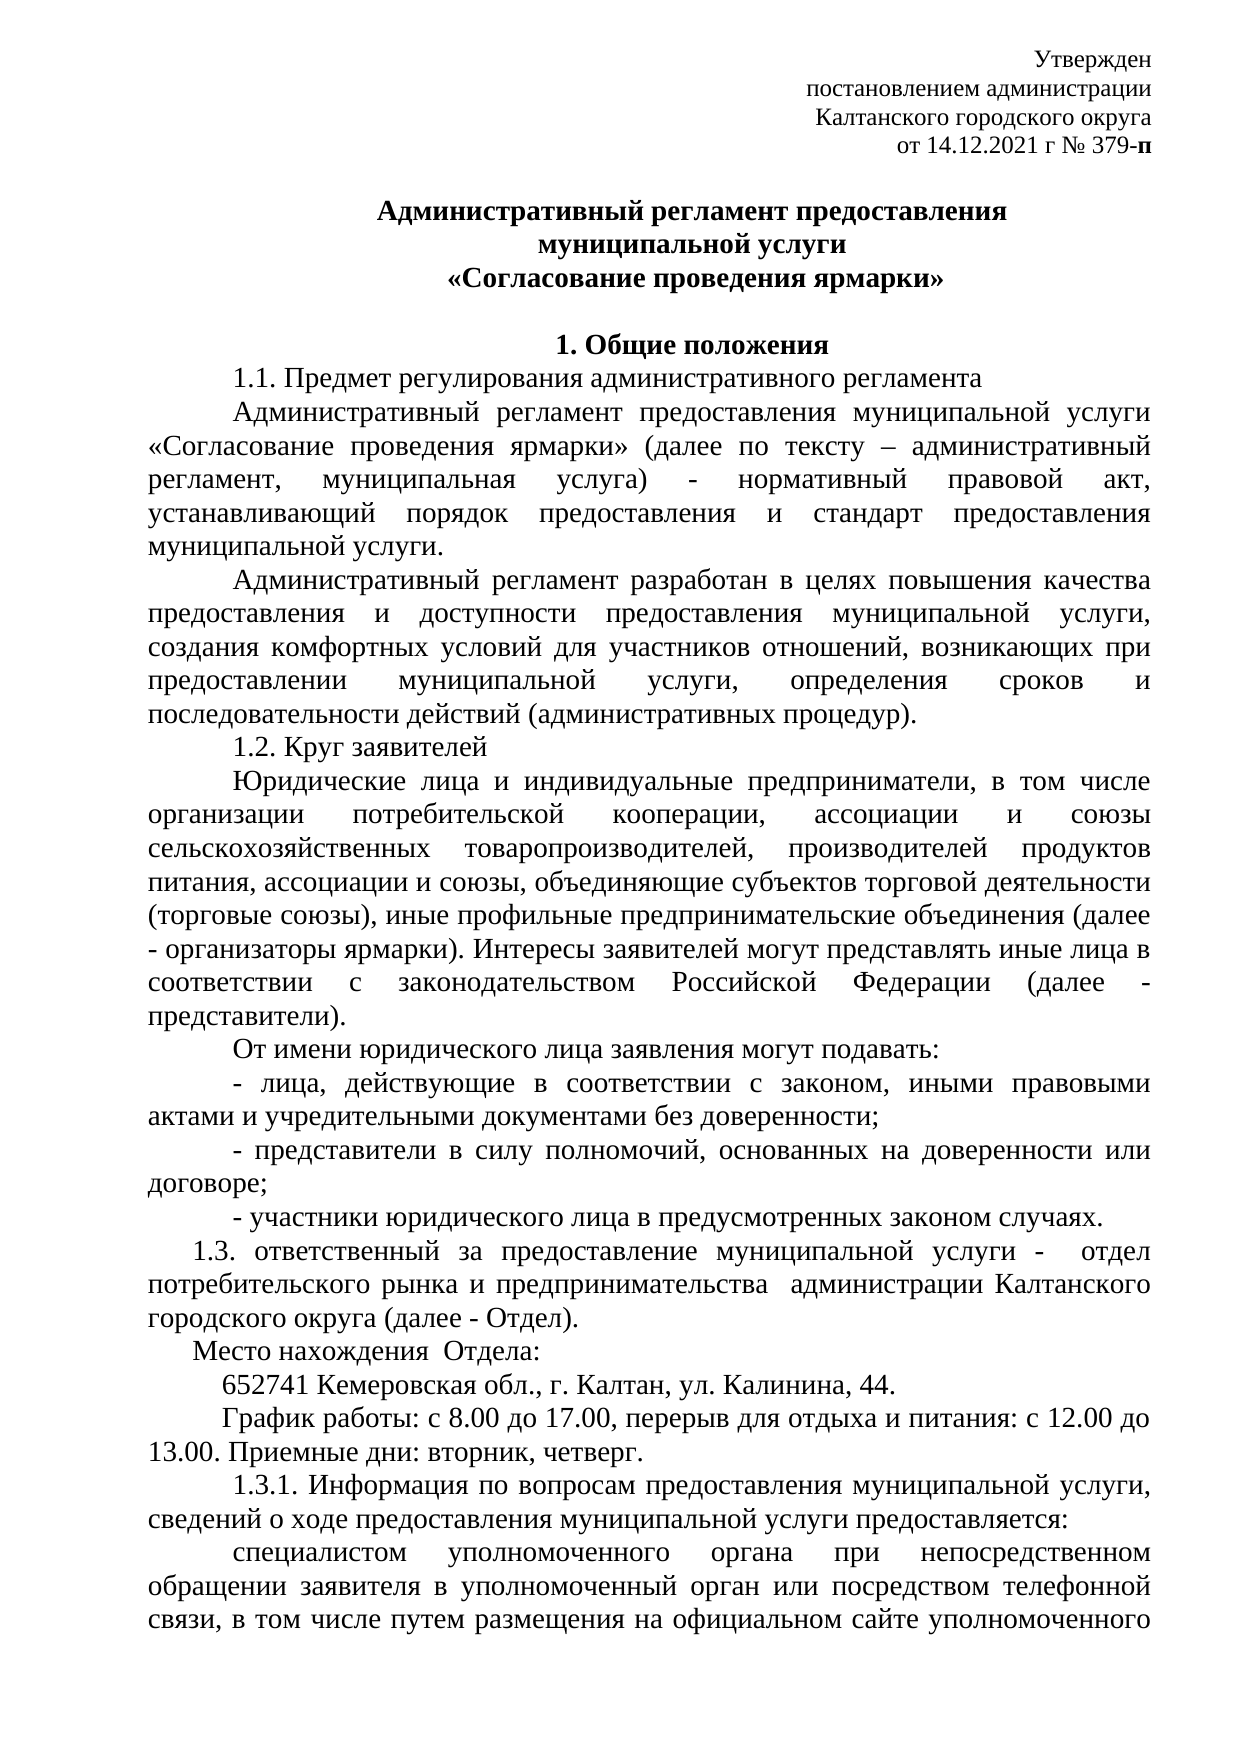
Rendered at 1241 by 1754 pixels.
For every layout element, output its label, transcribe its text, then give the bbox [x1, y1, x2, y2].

text - представители в силу полномочий, основанных на доверенности или договоре; [148, 1132, 1152, 1199]
text Административный регламент предоставления [148, 193, 1152, 226]
text Административный регламент предоставления муниципальной услуги «Согласование проведения ярмарки» (далее по тексту – административный регламент, муниципальная услуга) - нормативный правовой акт, устанавливающий порядок предоставления и стандарт предоставления муниципальной услуги. [148, 394, 1152, 562]
text - лица, действующие в соответствии с законом, иными правовыми актами и учредительными документами без доверенности; [148, 1065, 1152, 1132]
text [148, 1534, 1152, 1635]
text Административный регламент разработан в целях повышения качества предоставления и доступности предоставления муниципальной услуги, создания комфортных условий для участников отношений, возникающих при предоставлении муниципальной услуги, определения сроков и последовательности действий (административных процедур). [148, 562, 1152, 729]
subtitle от 14.12.2021 г № 379-п [148, 131, 1152, 159]
text 1.3. ответственный за предоставление муниципальной услуги - отдел потребительского рынка и предпринимательства администрации Калтанского городского округа (далее - Отдел). [148, 1233, 1152, 1333]
subtitle постановлением администрации [148, 73, 1152, 102]
text 1.2. Круг заявителей [148, 729, 1152, 763]
text График работы: с 8.00 до 17.00, перерыв для отдыха и питания: с 12.00 до 13.00. Приемные дни: вторник, четверг. [148, 1400, 1152, 1467]
text От имени юридического лица заявления могут подавать: [148, 1031, 1152, 1065]
text 652741 Кемеровская обл., г. Калтан, ул. Калинина, 44. [148, 1367, 1152, 1400]
text - участники юридического лица в предусмотренных законом случаях. [148, 1199, 1152, 1233]
text муниципальной услуги [148, 226, 1152, 260]
subtitle Утвержден [148, 44, 1152, 73]
text Место нахождения Отдела: [148, 1333, 1152, 1367]
text Юридические лица и индивидуальные предприниматели, в том числе организации потребительской кооперации, ассоциации и союзы сельскохозяйственных товаропроизводителей, производителей продуктов питания, ассоциации и союзы, объединяющие субъектов торговой деятельности (торговые союзы), иные профильные предпринимательские объединения (далее - организаторы ярмарки). Интересы заявителей могут представлять иные лица в соответствии с законодательством Российской Федерации (далее - представители). [148, 763, 1152, 1031]
subtitle Калтанского городского округа [148, 102, 1152, 131]
text 1.3.1. Информация по вопросам предоставления муниципальной услуги, сведений о ходе предоставления муниципальной услуги предоставляется: [148, 1467, 1152, 1534]
text 1. Общие положения [148, 327, 1152, 361]
text «Согласование проведения ярмарки» [148, 260, 1152, 293]
text 1.1. Предмет регулирования административного регламента [148, 361, 1152, 394]
